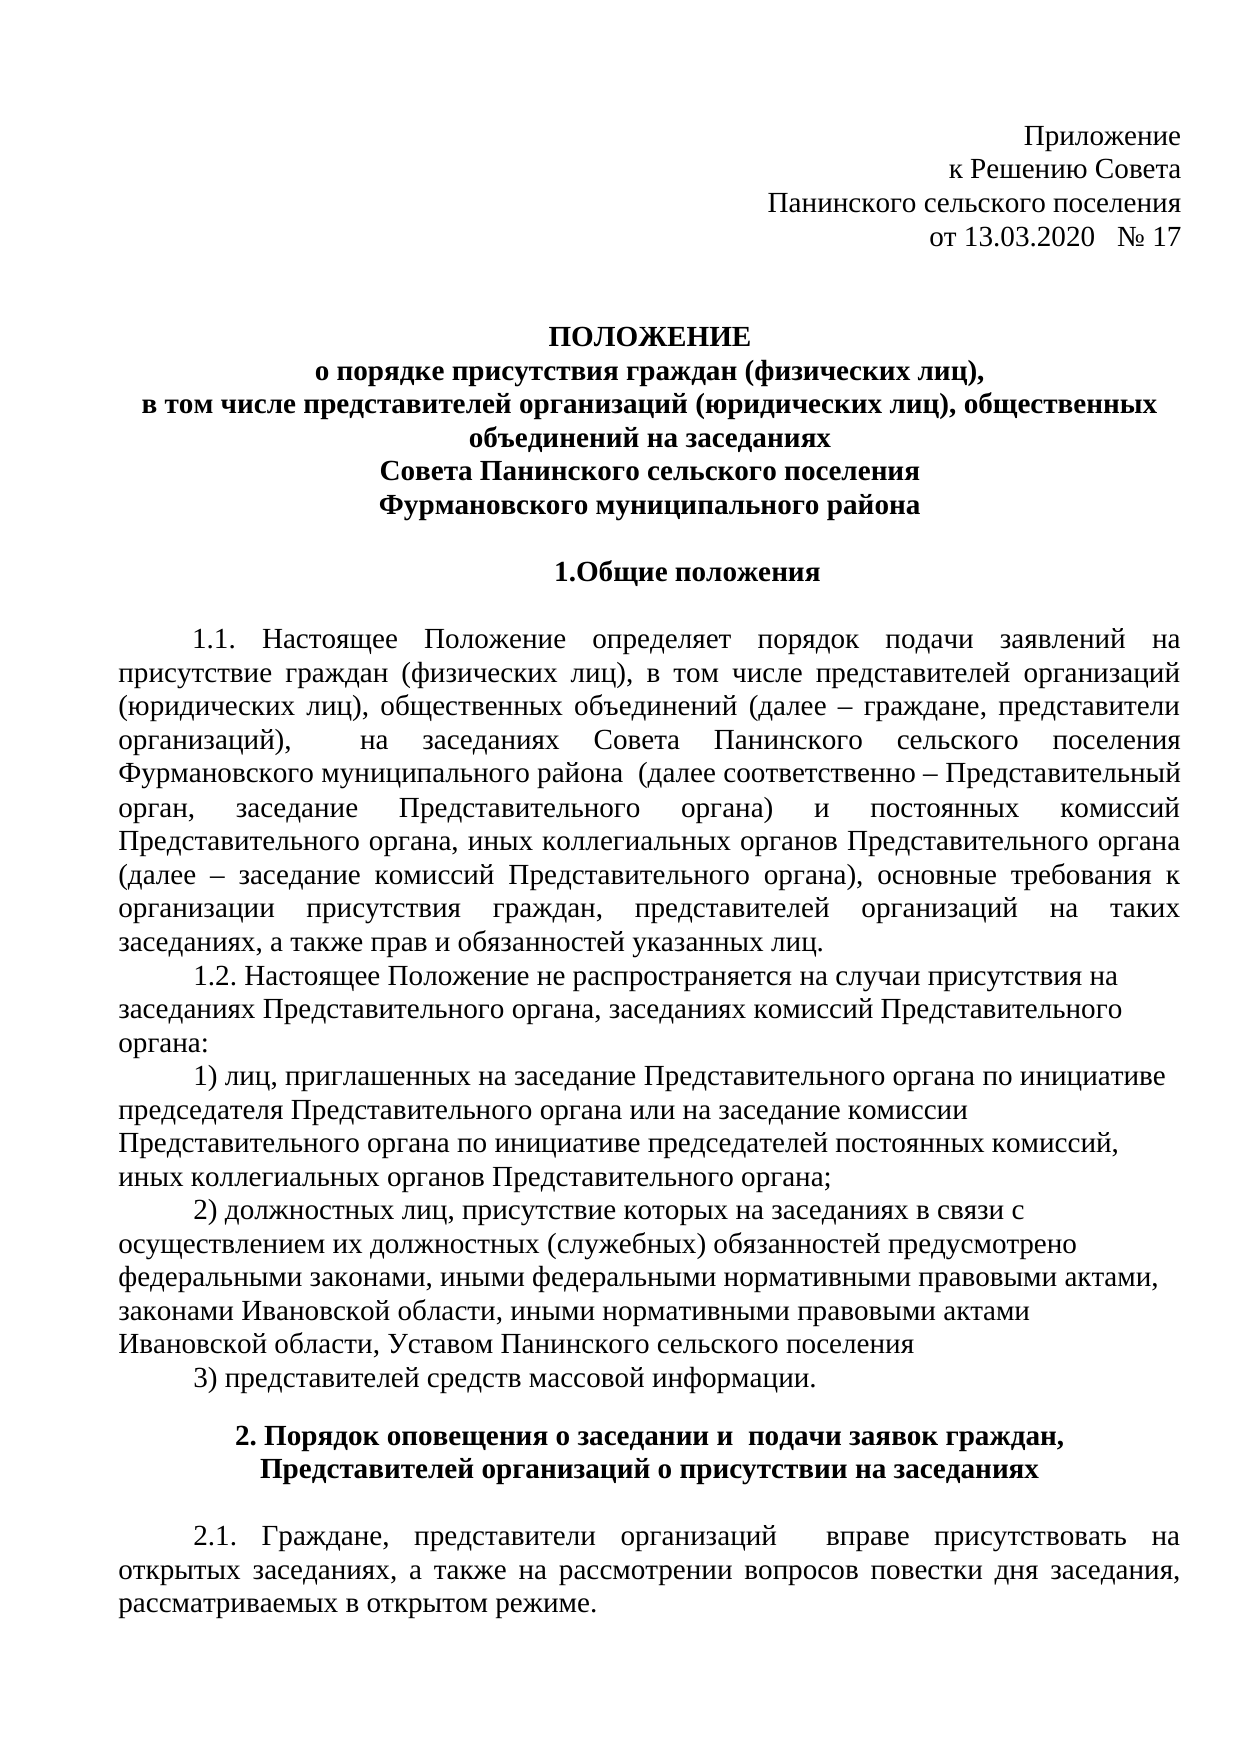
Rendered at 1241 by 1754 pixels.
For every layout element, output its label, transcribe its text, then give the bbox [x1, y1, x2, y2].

text Фурмановского муниципального района [118, 487, 1181, 521]
text ПОЛОЖЕНИЕ [118, 319, 1181, 353]
text 1.2. Настоящее Положение не распространяется на случаи присутствия на заседаниях Представительного органа, заседаниях комиссий Представительного органа: [118, 958, 1181, 1058]
text 3) представителей средств массовой информации. [118, 1360, 1181, 1394]
text 2.1. Граждане, представители организаций вправе присутствовать на открытых заседаниях, а также на рассмотрении вопросов повестки дня заседания, рассматриваемых в открытом режиме. [118, 1518, 1181, 1619]
text Совета Панинского сельского поселения [118, 453, 1181, 487]
text Панинского сельского поселения [118, 185, 1181, 219]
text Приложение [118, 118, 1181, 152]
text 2) должностных лиц, присутствие которых на заседаниях в связи с осуществлением их должностных (служебных) обязанностей предусмотрено федеральными законами, иными федеральными нормативными правовыми актами, законами Ивановской области, иными нормативными правовыми актами Ивановской области, Уставом Панинского сельского поселения [118, 1192, 1181, 1360]
text 1.Общие положения [118, 554, 1181, 588]
text 1.1. Настоящее Положение определяет порядок подачи заявлений на присутствие граждан (физических лиц), в том числе представителей организаций (юридических лиц), общественных объединений (далее – граждане, представители организаций), на заседаниях Совета Панинского сельского поселения Фурмановского муниципального района (далее соответственно – Представительный орган, заседание Представительного органа) и постоянных комиссий Представительного органа, иных коллегиальных органов Представительного органа (далее – заседание комиссий Представительного органа), основные требования к организации присутствия граждан, представителей организаций на таких заседаниях, а также прав и обязанностей указанных лиц. [118, 621, 1181, 958]
text 1) лиц, приглашенных на заседание Представительного органа по инициативе председателя Представительного органа или на заседание комиссии Представительного органа по инициативе председателей постоянных комиссий, иных коллегиальных органов Представительного органа; [118, 1058, 1181, 1192]
text о порядке присутствия граждан (физических лиц), [118, 353, 1181, 386]
text в том числе представителей организаций (юридических лиц), общественных объединений на заседаниях [118, 386, 1181, 453]
text 2. Порядок оповещения о заседании и подачи заявок граждан, [118, 1418, 1181, 1451]
text от 13.03.2020 № 17 [118, 219, 1181, 252]
text Представителей организаций о присутствии на заседаниях [118, 1451, 1181, 1485]
text к Решению Совета [118, 152, 1181, 185]
